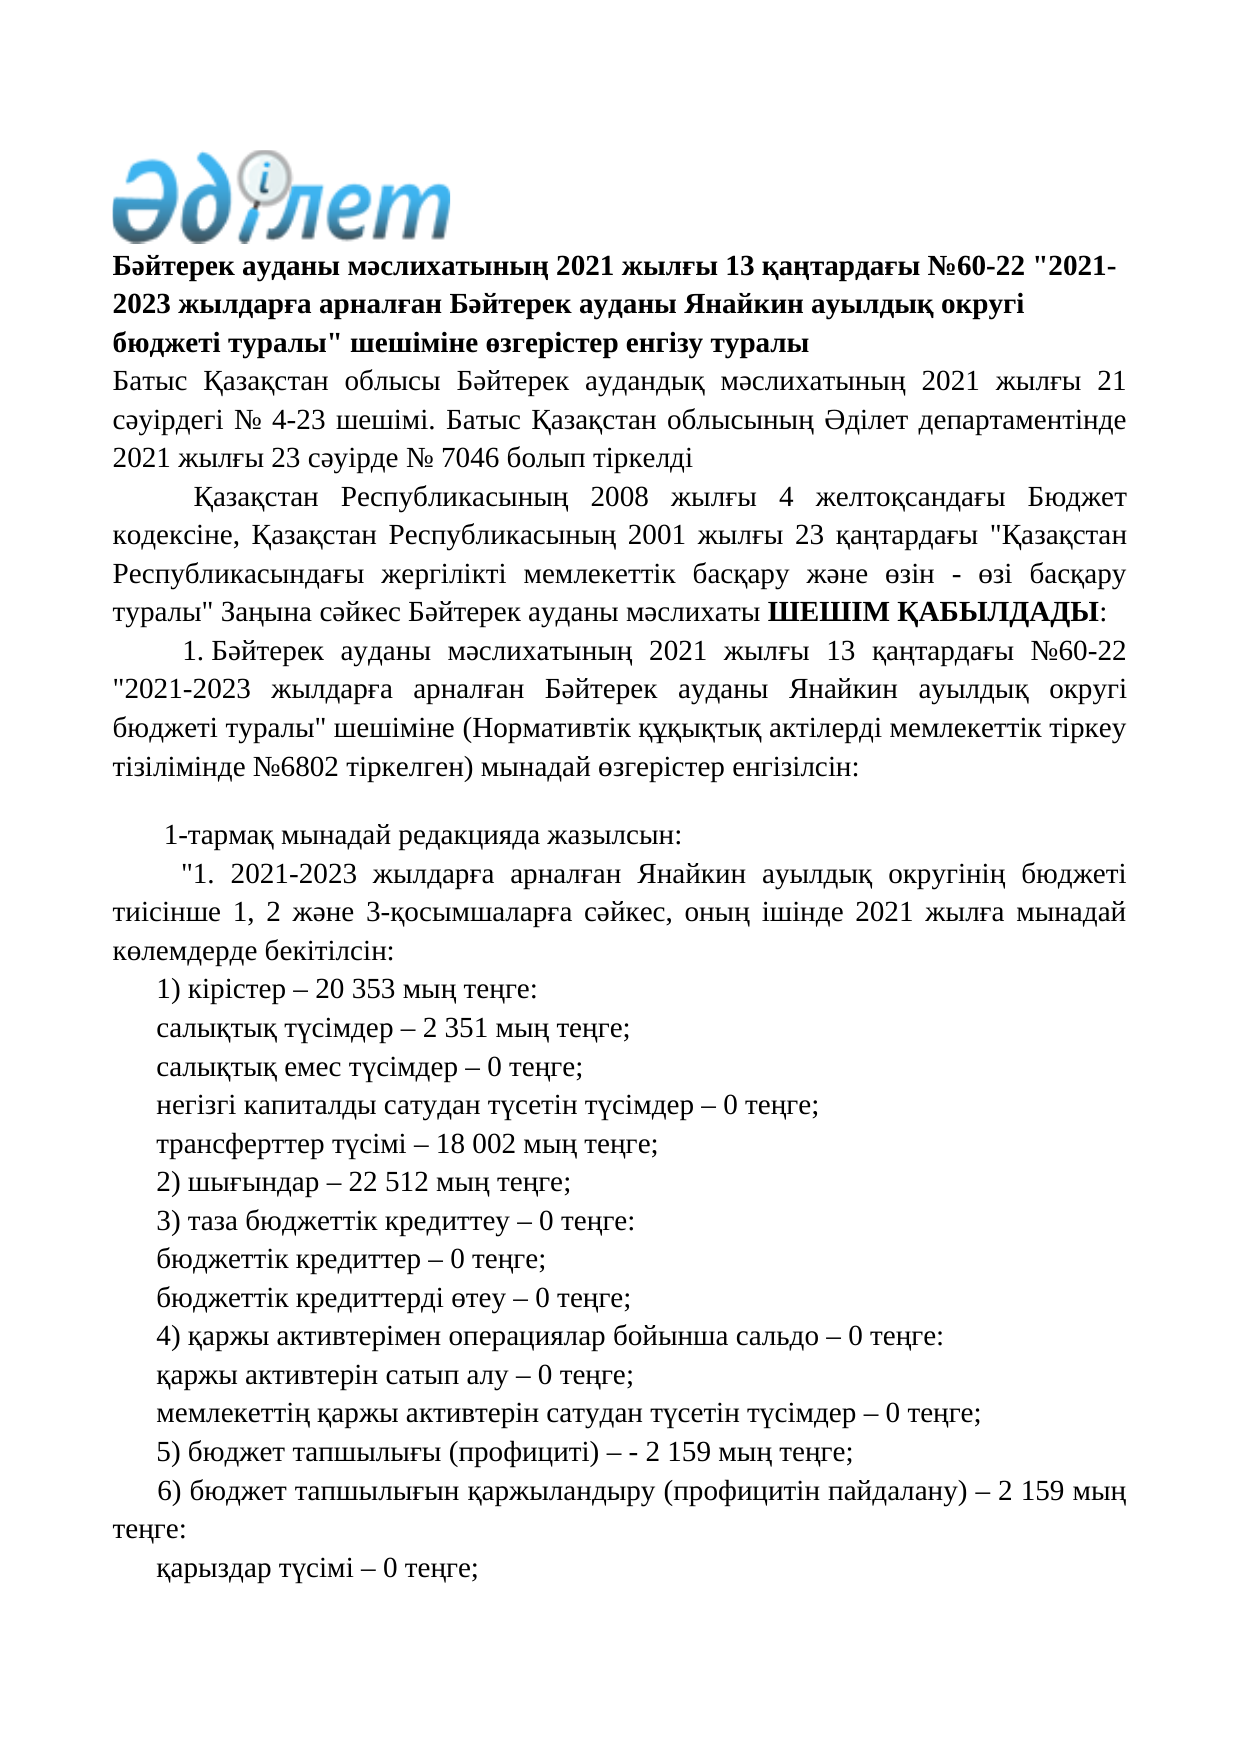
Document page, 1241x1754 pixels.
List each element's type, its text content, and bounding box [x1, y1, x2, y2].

text қаржы активтерін сатып алу – 0 теңге; [112, 1357, 1128, 1391]
text қарыздар түсімі – 0 теңге; [112, 1550, 1128, 1583]
text 1. Бәйтерек ауданы мәслихатының 2021 жылғы 13 қаңтардағы №60-22 "2021-2023 жылдарға арналған Бәйтерек ауданы Янайкин ауылдық округі бюджеті туралы" шешіміне (Нормативтік құқықтық актілерді мемлекеттік тіркеу тізілімінде №6802 тіркелген) мынадай өзгерістер енгізілсін: [112, 633, 1128, 782]
text 1) кірістер – 20 353 мың теңге: [112, 972, 1128, 1005]
text 5) бюджет тапшылығы (профициті) – - 2 159 мың теңге; [112, 1434, 1128, 1468]
text бюджеттік кредиттерді өтеу – 0 теңге; [112, 1280, 1128, 1313]
text 4) қаржы активтерімен операциялар бойынша сальдо – 0 теңге: [112, 1318, 1128, 1352]
text Батыс Қазақстан облысы Бәйтерек аудандық мәслихатының 2021 жылғы 21 сәуірдегі № 4-23 шешімі. Батыс Қазақстан облысының Әділет департаментінде 2021 жылғы 23 сәуірде № 7046 болып тіркелді [112, 363, 1128, 474]
text салықтық түсімдер – 2 351 мың теңге; [112, 1010, 1128, 1044]
text Қазақстан Республикасының 2008 жылғы 4 желтоқсандағы Бюджет кодексіне, Қазақстан Республикасының 2001 жылғы 23 қаңтардағы "Қазақстан Республикасындағы жергілікті мемлекеттік басқару және өзін - өзі басқару туралы" Заңына сәйкес Бәйтерек ауданы мәслихаты ШЕШІМ ҚАБЫЛДАДЫ: [112, 479, 1128, 628]
text негізгі капиталды сатудан түсетін түсімдер – 0 теңге; [112, 1087, 1128, 1121]
text "1. 2021-2023 жылдарға арналған Янайкин ауылдық округінің бюджеті тиісінше 1, 2 және 3-қосымшаларға сәйкес, оның ішінде 2021 жылға мынадай көлемдерде бекітілсін: [112, 856, 1128, 967]
text 2) шығындар – 22 512 мың теңге; [112, 1164, 1128, 1198]
text 3) таза бюджеттік кредиттеу – 0 теңге: [112, 1203, 1128, 1236]
text мемлекеттің қаржы активтерін сатудан түсетін түсімдер – 0 теңге; [112, 1396, 1128, 1429]
text 1-тармақ мынадай редакцияда жазылсын: [112, 817, 1128, 851]
text трансферттер түсімі – 18 002 мың теңге; [112, 1126, 1128, 1159]
picture [112, 150, 451, 244]
text 6) бюджет тапшылығын қаржыландыру (профицитін пайдалану) – 2 159 мың теңге: [112, 1473, 1128, 1545]
text Бәйтерек ауданы мәслихатының 2021 жылғы 13 қаңтардағы №60-22 "2021-2023 жылдарға арналған Бәйтерек ауданы Янайкин ауылдық округі бюджеті туралы" шешіміне өзгерістер енгізу туралы [112, 248, 1128, 358]
text бюджеттік кредиттер – 0 теңге; [112, 1241, 1128, 1275]
text салықтық емес түсімдер – 0 теңге; [112, 1049, 1128, 1082]
